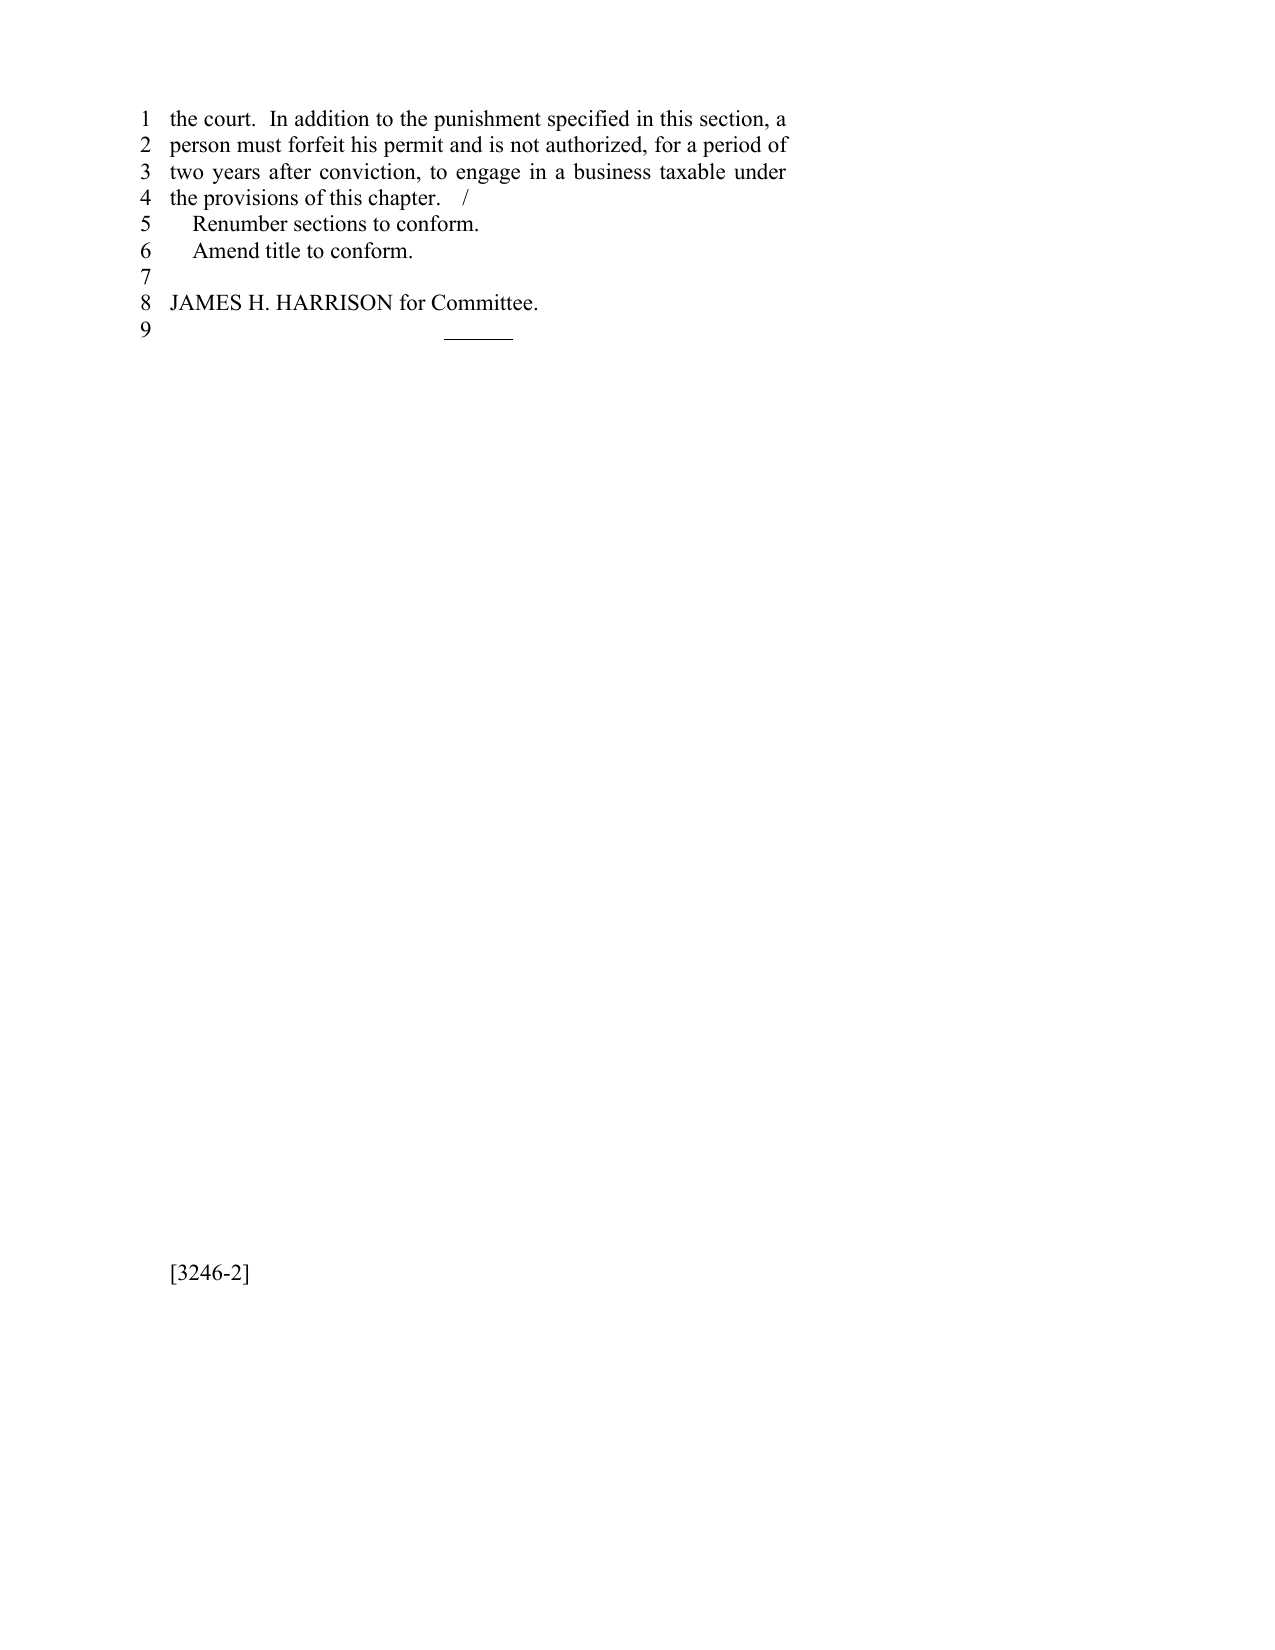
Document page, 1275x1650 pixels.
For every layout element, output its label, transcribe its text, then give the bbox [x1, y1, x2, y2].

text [169, 105, 787, 210]
text Amend title to conform. [169, 237, 787, 263]
text JAMES H. HARRISON for Committee. [169, 289, 787, 316]
text Renumber sections to conform. [169, 210, 787, 237]
